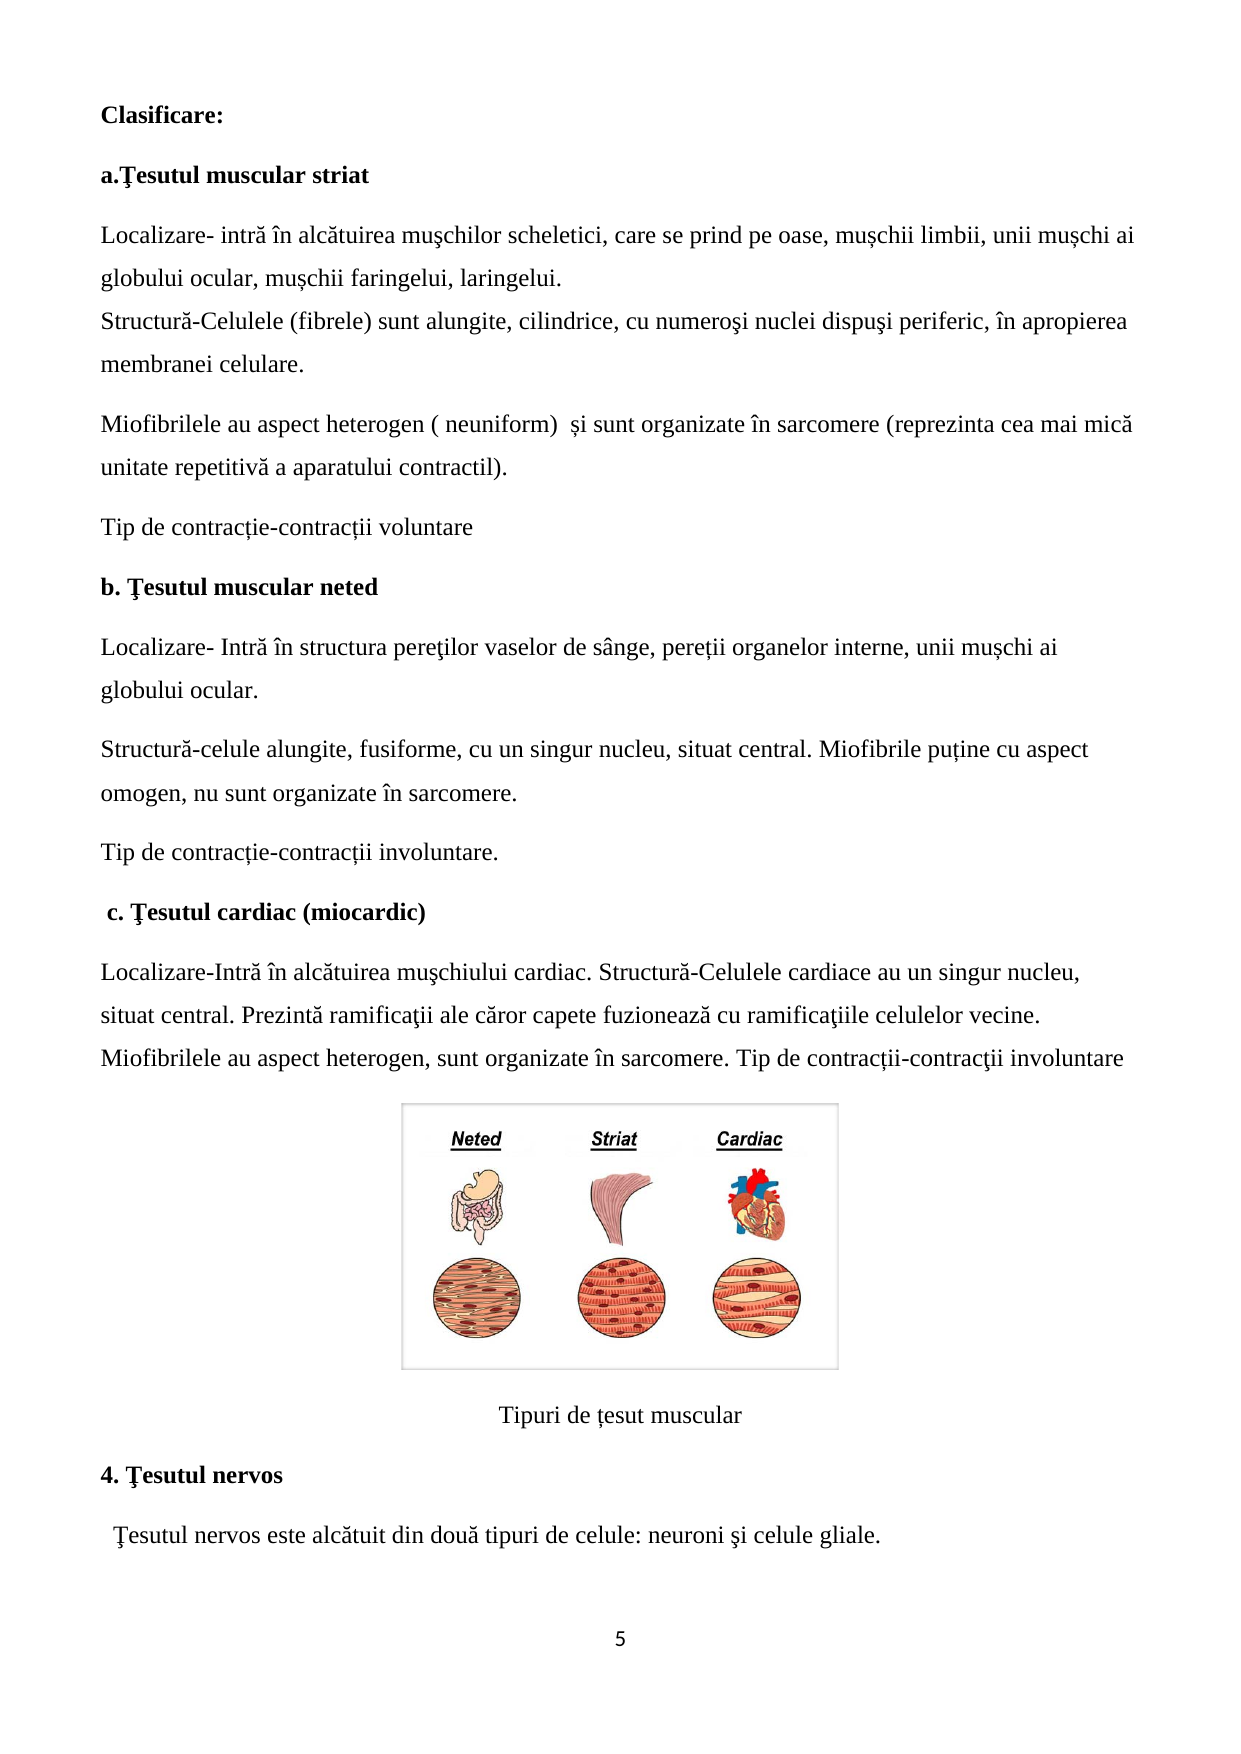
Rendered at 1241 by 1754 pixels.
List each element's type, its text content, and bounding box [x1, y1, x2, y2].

text Tip de contracție-contracții voluntare [100, 512, 1140, 541]
text Structură-celule alungite, fusiforme, cu un singur nucleu, situat central. Miofibrile puține cu aspect omogen, nu sunt organizate în sarcomere. [100, 734, 1140, 806]
text Localizare- intră în alcătuirea muşchilor scheletici, care se prind pe oase, mușchii limbii, unii mușchi ai globului ocular, mușchii faringelui, laringelui. Structură-Celulele (fibrele) sunt alungite, cilindrice, cu numeroşi nuclei dispuşi periferic, în apropierea membranei celulare. [100, 220, 1140, 378]
text Localizare- Intră în structura pereţilor vaselor de sânge, pereții organelor interne, unii mușchi ai globului ocular. [100, 632, 1140, 703]
text Localizare-Intră în alcătuirea muşchiului cardiac. Structură-Celulele cardiace au un singur nucleu, situat central. Prezintă ramificaţii ale căror capete fuzionează cu ramificaţiile celulelor vecine. Miofibrilele au aspect heterogen, sunt organizate în sarcomere. Tip de contracții-contracţii involuntare [100, 957, 1140, 1072]
text Tipuri de țesut muscular [100, 1400, 1140, 1429]
text Clasificare: [100, 100, 1140, 129]
text Ţesutul nervos este alcătuit din două tipuri de celule: neuroni şi celule gliale. [100, 1520, 1140, 1549]
text b. Ţesutul muscular neted [100, 572, 1140, 601]
picture [401, 1103, 839, 1370]
text Tip de contracție-contracții involuntare. [100, 837, 1140, 866]
text 4. Ţesutul nervos [100, 1460, 1140, 1489]
text Miofibrilele au aspect heterogen ( neuniform) și sunt organizate în sarcomere (reprezinta cea mai mică unitate repetitivă a aparatului contractil). [100, 409, 1140, 481]
text c. Ţesutul cardiac (miocardic) [100, 897, 1140, 926]
text a.Ţesutul muscular striat [100, 160, 1140, 189]
